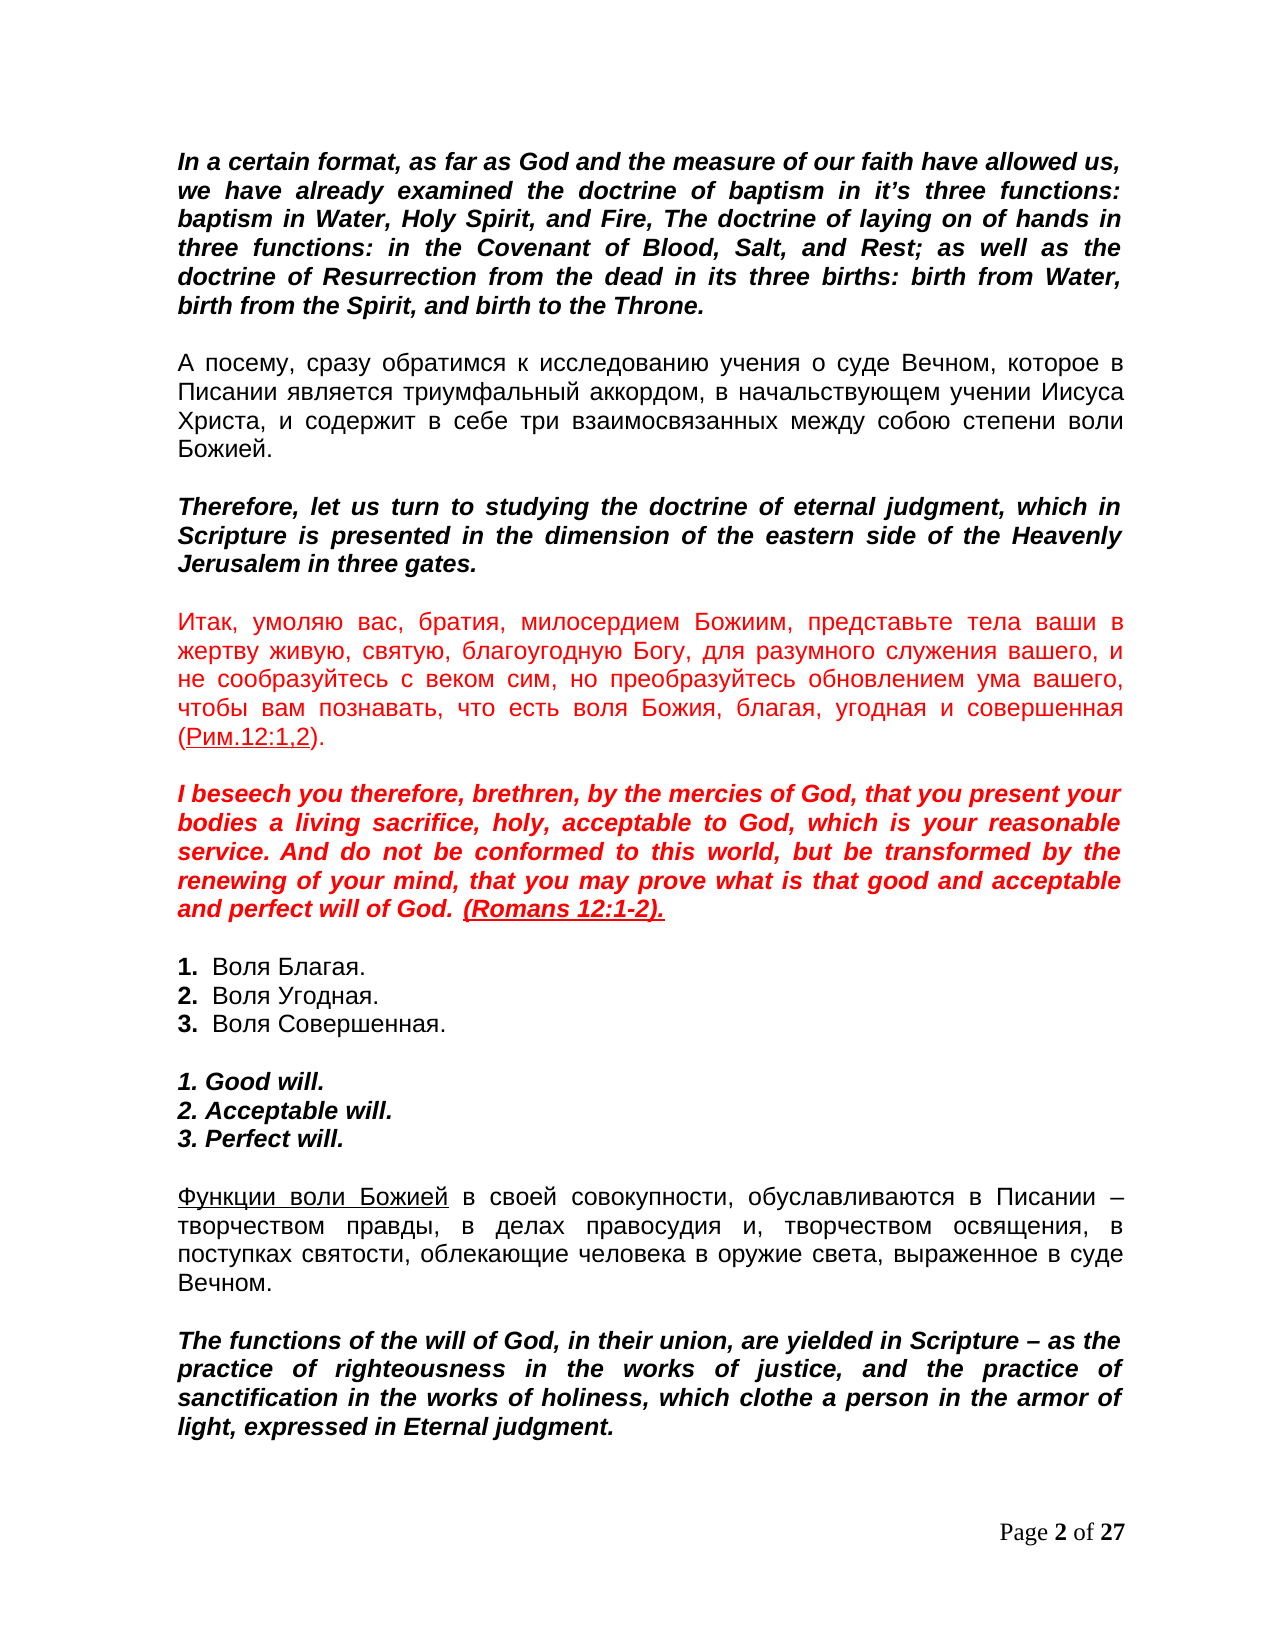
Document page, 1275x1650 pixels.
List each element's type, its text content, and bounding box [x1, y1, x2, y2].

text А посему, сразу обратимся к исследованию учения о суде Вечном, которое в Писании является триумфальный аккордом, в начальствующем учении Иисуса Христа, и содержит в себе три взаимосвязанных между собою степени воли Божией. [177, 348, 1125, 463]
text Therefore, let us turn to studying the doctrine of eternal judgment, which in Scripture is presented in the dimension of the eastern side of the Heavenly Jerusalem in three gates. [177, 492, 1125, 578]
text 1. Воля Благая. [177, 952, 1125, 981]
text I beseech you therefore, brethren, by the mercies of God, that you present your bodies a living sacrifice, holy, acceptable to God, which is your reasonable service. And do not be conformed to this world, but be transformed by the renewing of your mind, that you may prove what is that good and acceptable and perfect will of God. (Romans 12:1-2). [177, 779, 1125, 923]
text 2. Acceptable will. [177, 1096, 1125, 1124]
text The functions of the will of God, in their union, are yielded in Scripture – as the practice of righteousness in the works of justice, and the practice of sanctification in the works of holiness, which clothe a person in the armor of light, expressed in Eternal judgment. [177, 1326, 1125, 1441]
text 1. Good will. [177, 1067, 1125, 1096]
text 2. Воля Угодная. [177, 981, 1125, 1009]
text In a certain format, as far as God and the measure of our faith have allowed us, we have already examined the doctrine of baptism in it’s three functions: baptism in Water, Holy Spirit, and Fire, The doctrine of laying on of hands in three functions: in the Covenant of Blood, Salt, and Rest; as well as the doctrine of Resurrection from the dead in its three births: birth from Water, birth from the Spirit, and birth to the Throne. [177, 147, 1125, 319]
text Функции воли Божией в своей совокупности, обуславливаются в Писании – творчеством правды, в делах правосудия и, творчеством освящения, в поступках святости, облекающие человека в оружие света, выраженное в суде Вечном. [177, 1182, 1125, 1297]
text Итак, умоляю вас, братия, милосердием Божиим, представьте тела ваши в жертву живую, святую, благоугодную Богу, для разумного служения вашего, и не сообразуйтесь с веком сим, но преобразуйтесь обновлением ума вашего, чтобы вам познавать, что есть воля Божия, благая, угодная и совершенная (Рим.12:1,2). [177, 607, 1125, 751]
text 3. Perfect will. [177, 1124, 1125, 1153]
text 3. Воля Совершенная. [177, 1009, 1125, 1038]
